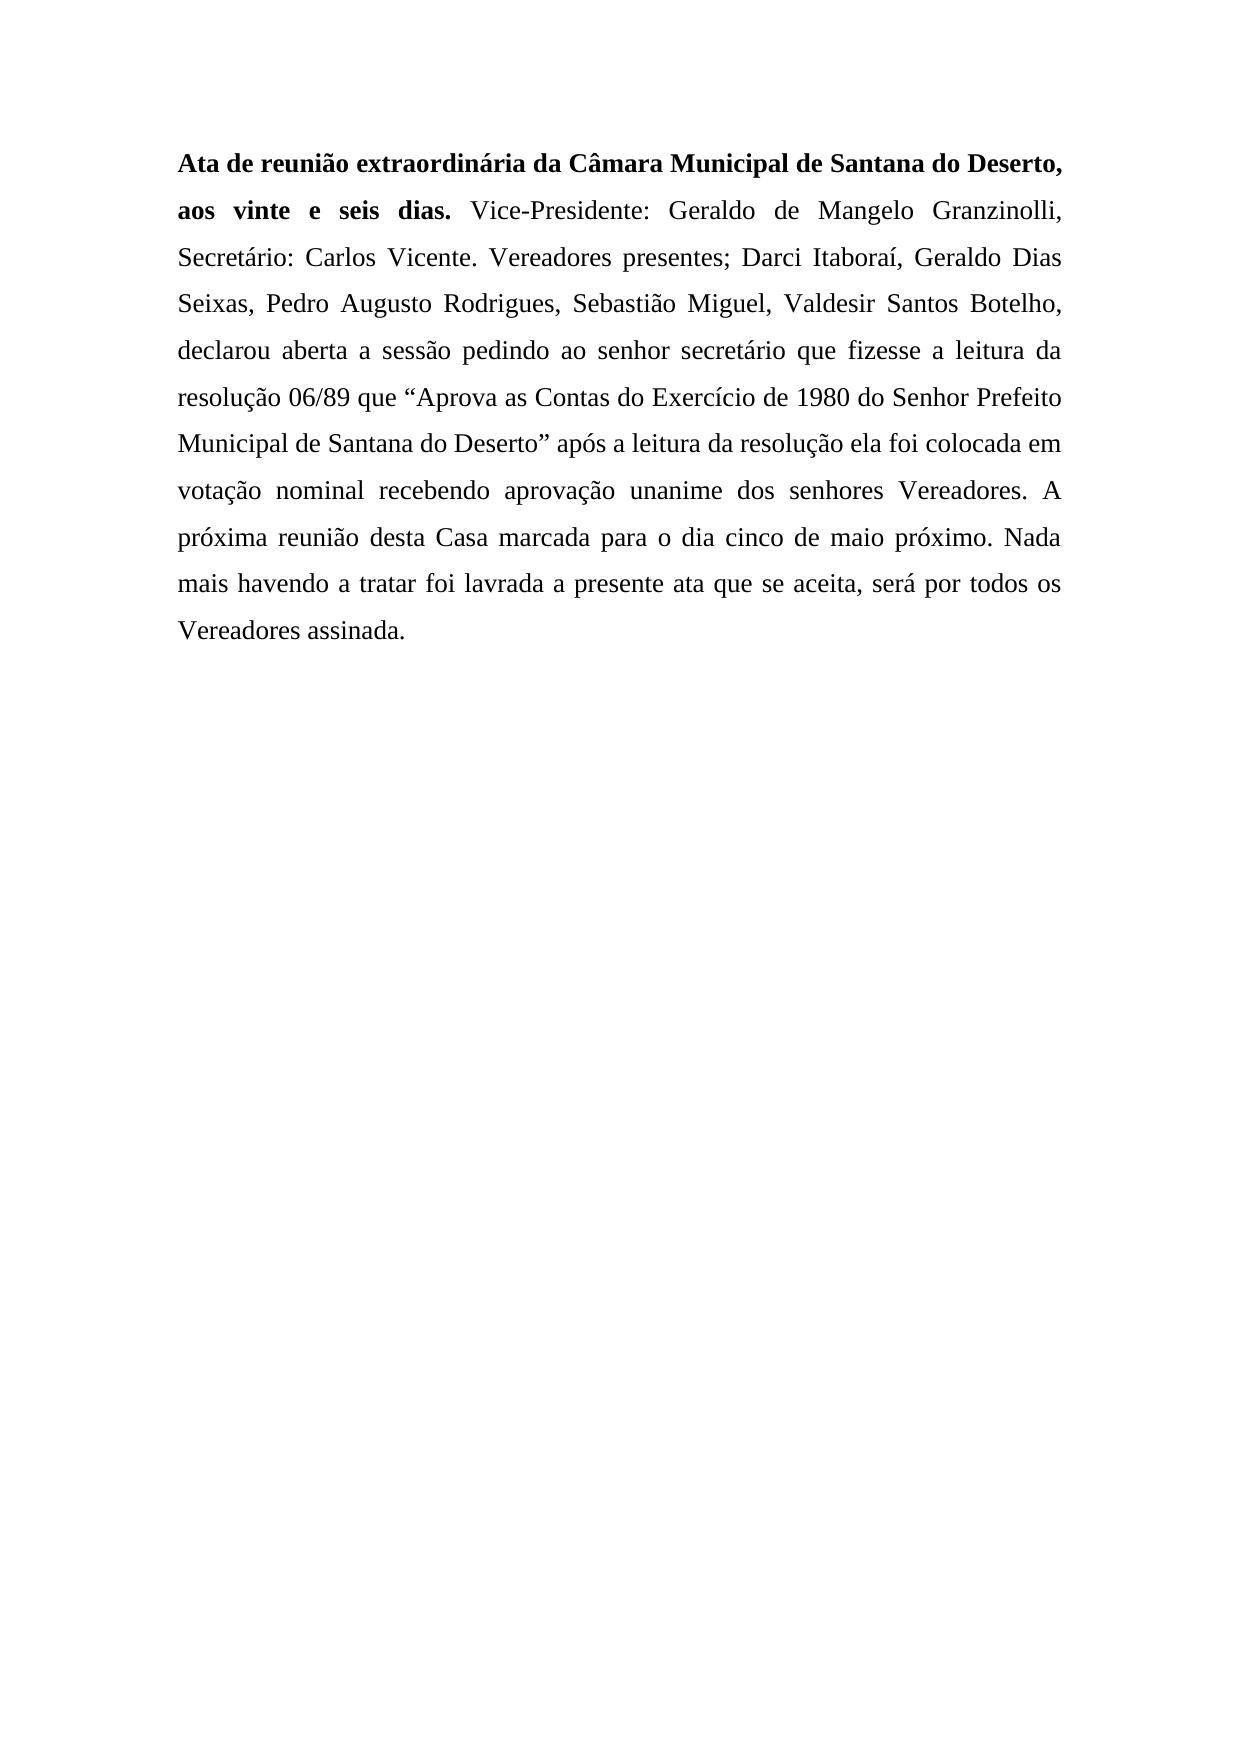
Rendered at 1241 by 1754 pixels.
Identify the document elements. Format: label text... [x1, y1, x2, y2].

text Ata de reunião extraordinária da Câmara Municipal de Santana do Deserto, aos vinte e seis dias. Vice-Presidente: Geraldo de Mangelo Granzinolli, Secretário: Carlos Vicente. Vereadores presentes; Darci Itaboraí, Geraldo Dias Seixas, Pedro Augusto Rodrigues, Sebastião Miguel, Valdesir Santos Botelho, declarou aberta a sessão pedindo ao senhor secretário que fizesse a leitura da resolução 06/89 que “Aprova as Contas do Exercício de 1980 do Senhor Prefeito Municipal de Santana do Deserto” após a leitura da resolução ela foi colocada em votação nominal recebendo aprovação unanime dos senhores Vereadores. A próxima reunião desta Casa marcada para o dia cinco de maio próximo. Nada mais havendo a tratar foi lavrada a presente ata que se aceita, será por todos os Vereadores assinada. [177, 148, 1063, 645]
